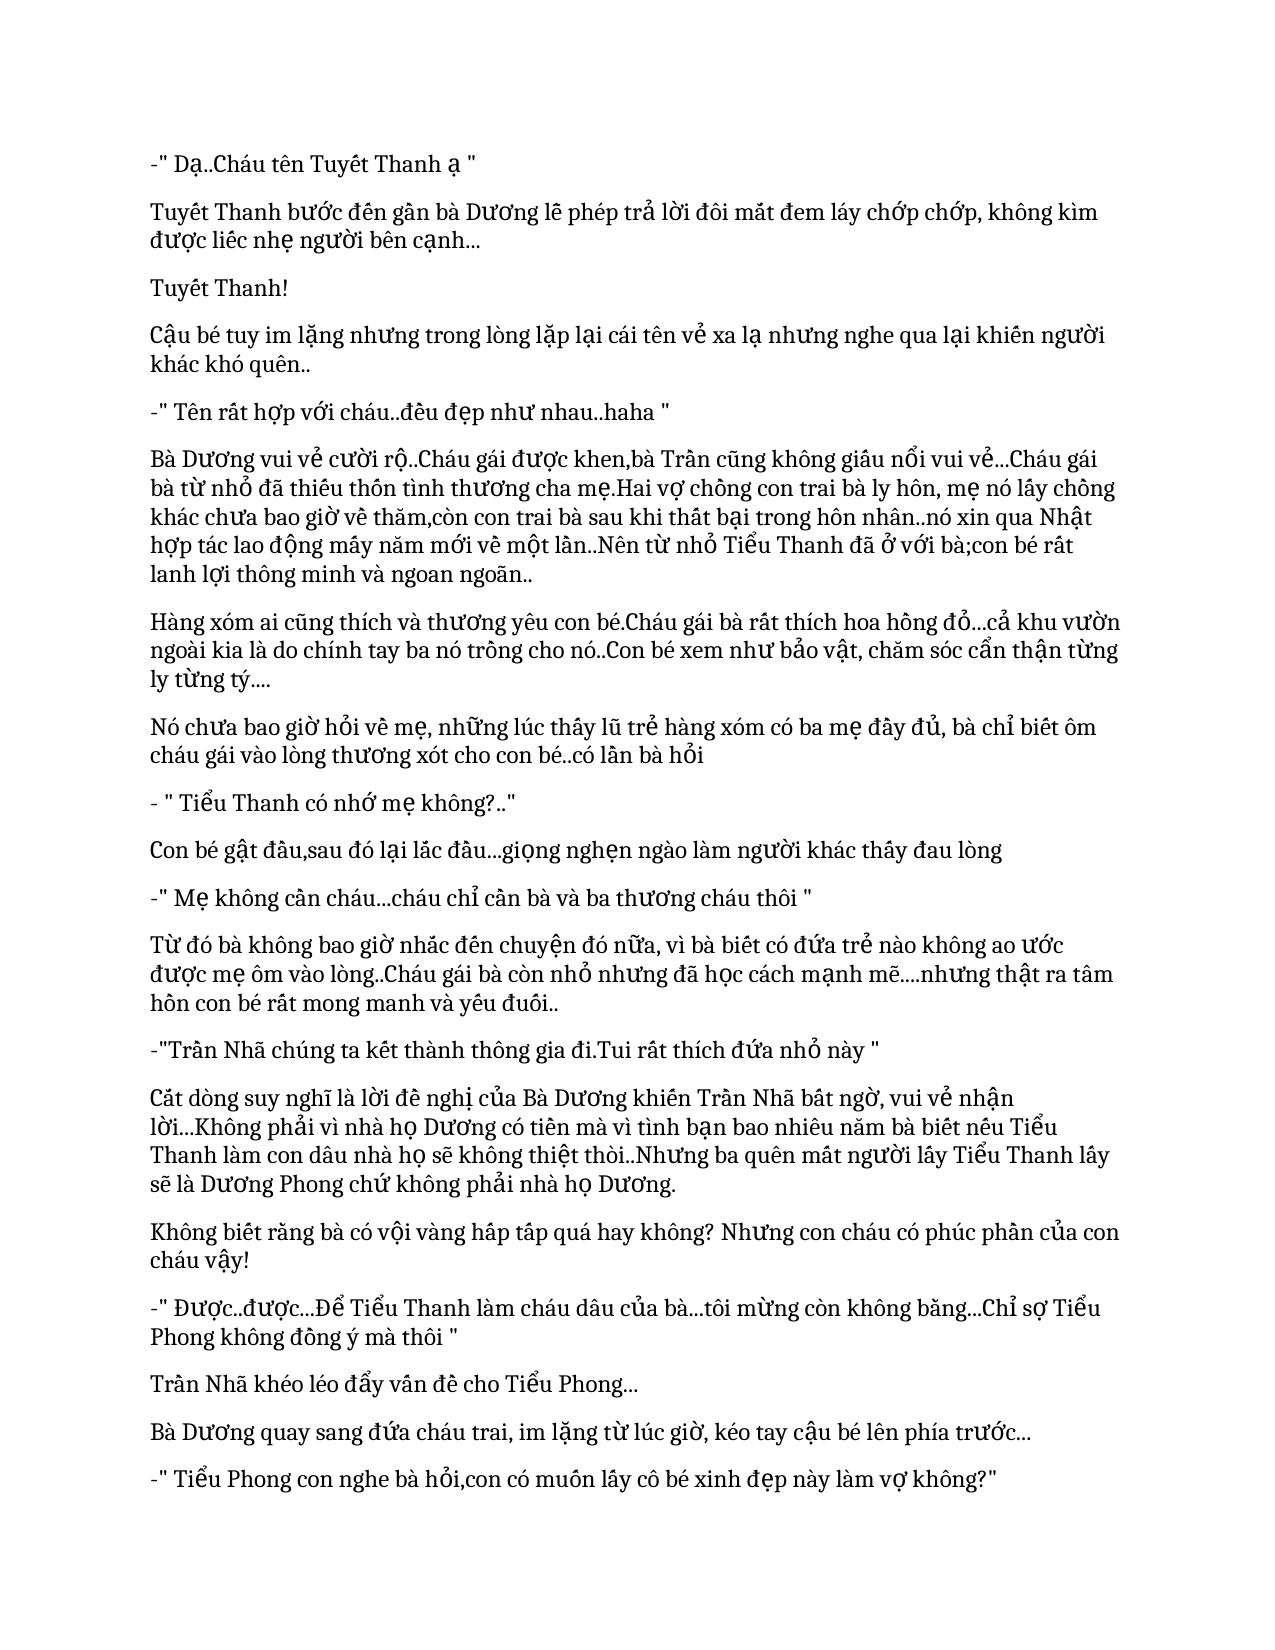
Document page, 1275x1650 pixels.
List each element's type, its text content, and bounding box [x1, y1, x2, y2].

text Cắt dòng suy nghĩ là lời đề nghị của Bà Dương khiến Trần Nhã bất ngờ, vui vẻ nhận lời...Không phải vì nhà họ Dương có tiền mà vì tình bạn bao nhiêu năm bà biết nếu Tiểu Thanh làm con dâu nhà họ sẽ không thiệt thòi..Nhưng ba quên mất người lấy Tiểu Thanh lấy sẽ là Dương Phong chứ không phải nhà họ Dương. [150, 1084, 1125, 1199]
text -" Dạ..Cháu tên Tuyết Thanh ạ " [150, 150, 1125, 179]
text Hàng xóm ai cũng thích và thương yêu con bé.Cháu gái bà rất thích hoa hồng đỏ...cả khu vườn ngoài kia là do chính tay ba nó trồng cho nó..Con bé xem như bảo vật, chăm sóc cẩn thận từng ly từng tý.... [150, 607, 1125, 694]
text Nó chưa bao giờ hỏi về mẹ, những lúc thấy lũ trẻ hàng xóm có ba mẹ đầy đủ, bà chỉ biết ôm cháu gái vào lòng thương xót cho con bé..có lần bà hỏi [150, 712, 1125, 770]
text Tuyết Thanh bước đến gần bà Dương lễ phép trả lời đôi mắt đem láy chớp chớp, không kìm được liếc nhẹ người bên cạnh... [150, 197, 1125, 255]
text -" Tiểu Phong con nghe bà hỏi,con có muốn lấy cô bé xinh đẹp này làm vợ không?" [150, 1465, 1125, 1494]
text -"Trần Nhã chúng ta kết thành thông gia đi.Tui rất thích đứa nhỏ này " [150, 1036, 1125, 1065]
text Từ đó bà không bao giờ nhắc đến chuyện đó nữa, vì bà biết có đứa trẻ nào không ao ước được mẹ ôm vào lòng..Cháu gái bà còn nhỏ nhưng đã học cách mạnh mẽ....nhưng thật ra tâm hồn con bé rất mong manh và yếu đuối.. [150, 931, 1125, 1017]
text Bà Dương vui vẻ cười rộ..Cháu gái được khen,bà Trần cũng không giấu nổi vui vẻ...Cháu gái bà từ nhỏ đã thiếu thốn tình thương cha mẹ.Hai vợ chồng con trai bà ly hôn, mẹ nó lấy chồng khác chưa bao giờ về thăm,còn con trai bà sau khi thất bại trong hôn nhân..nó xin qua Nhật hợp tác lao động mấy năm mới về một lần..Nên từ nhỏ Tiểu Thanh đã ở với bà;con bé rất lanh lợi thông minh và ngoan ngoãn.. [150, 445, 1125, 589]
text Trần Nhã khéo léo đẩy vấn đề cho Tiểu Phong... [150, 1370, 1125, 1399]
text -" Mẹ không cần cháu...cháu chỉ cần bà và ba thương cháu thôi " [150, 884, 1125, 912]
text Con bé gật đầu,sau đó lại lắc đầu...giọng nghẹn ngào làm người khác thấy đau lòng [150, 836, 1125, 865]
text -" Được..được...Để Tiểu Thanh làm cháu dâu của bà...tôi mừng còn không bằng...Chỉ sợ Tiểu Phong không đồng ý mà thôi " [150, 1294, 1125, 1351]
text Không biết rằng bà có vội vàng hấp tấp quá hay không? Nhưng con cháu có phúc phần của con cháu vậy! [150, 1217, 1125, 1275]
text Cậu bé tuy im lặng nhưng trong lòng lặp lại cái tên vẻ xa lạ nhưng nghe qua lại khiến người khác khó quên.. [150, 321, 1125, 379]
text -" Tên rất hợp với cháu..đều đẹp như nhau..haha " [150, 397, 1125, 426]
text Bà Dương quay sang đứa cháu trai, im lặng từ lúc giờ, kéo tay cậu bé lên phía trước... [150, 1417, 1125, 1446]
text - " Tiểu Thanh có nhớ mẹ không?.." [150, 789, 1125, 817]
text Tuyết Thanh! [150, 274, 1125, 302]
